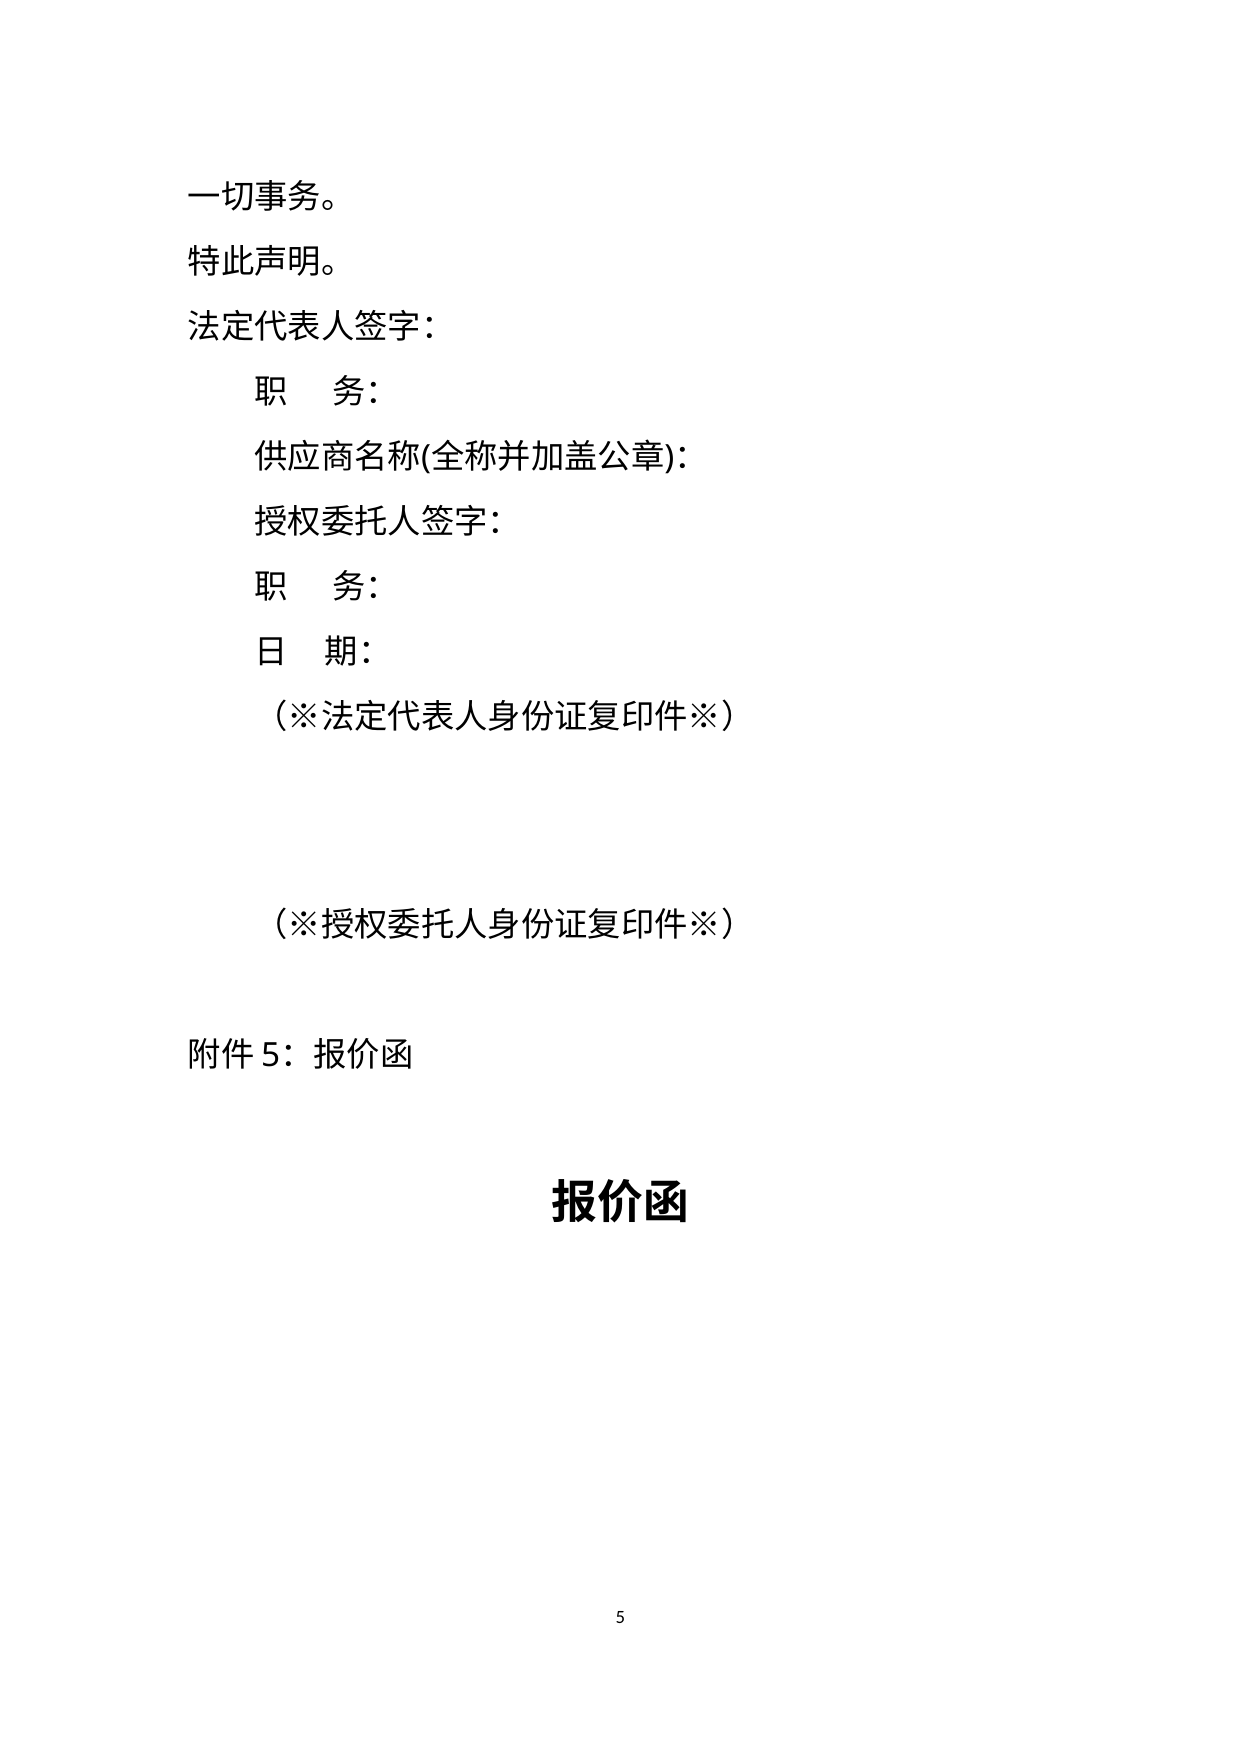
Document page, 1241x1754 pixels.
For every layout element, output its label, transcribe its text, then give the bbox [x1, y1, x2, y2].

text 授权委托人签字： [187, 487, 1053, 552]
text 供应商名称(全称并加盖公章)： [187, 422, 1053, 487]
text 职 务： [187, 552, 1053, 617]
text 法定代表人签字： [187, 292, 1053, 357]
text （※法定代表人身份证复印件※） [187, 682, 1053, 747]
text 报价函 [187, 1149, 1053, 1247]
text 日 期： [187, 617, 1053, 682]
text 特此声明。 [187, 227, 1053, 292]
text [187, 162, 1053, 227]
text 附件5：报价函 [187, 1019, 1053, 1084]
text （※授权委托人身份证复印件※） [187, 889, 1053, 954]
text 职 务： [187, 357, 1053, 422]
